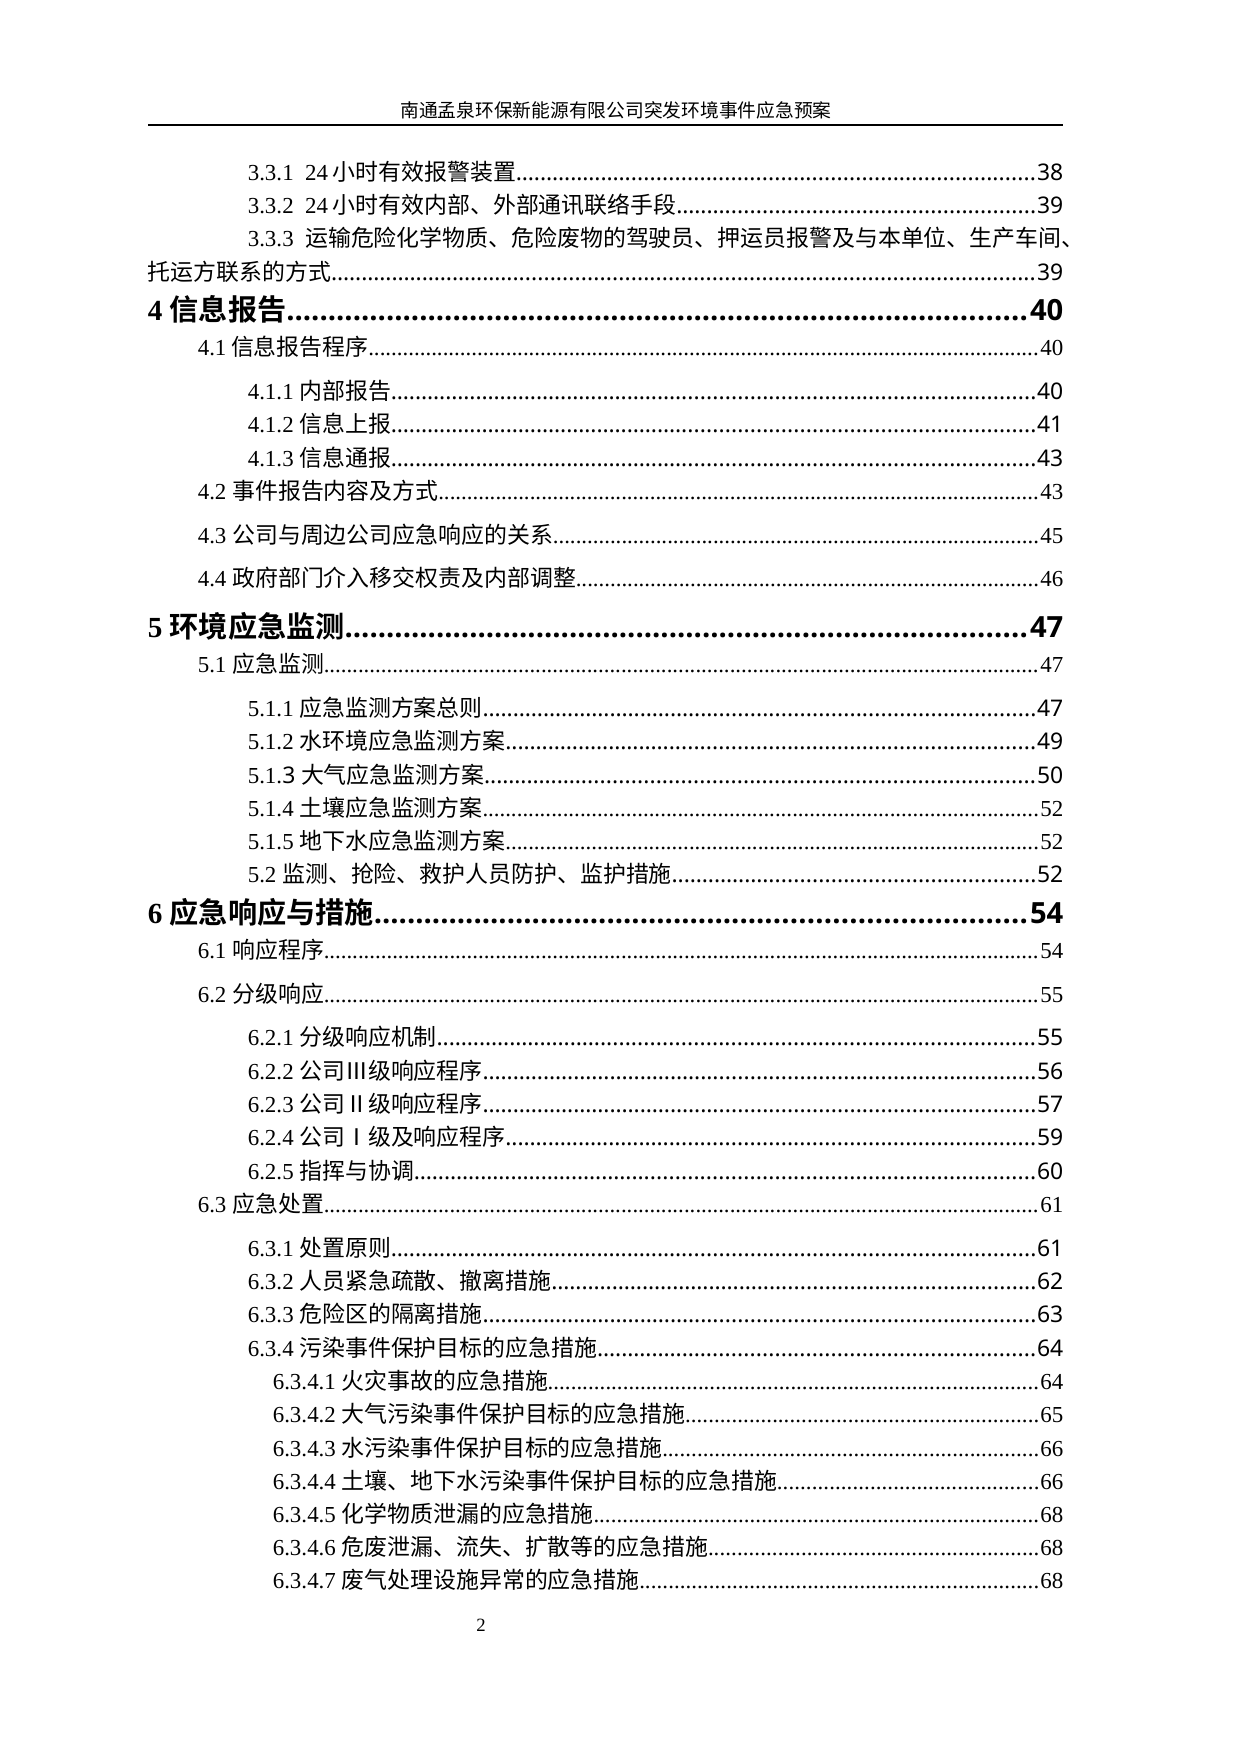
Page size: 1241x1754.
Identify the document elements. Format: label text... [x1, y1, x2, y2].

text 6.3.4 污染事件保护目标的应急措施 64 [148, 1329, 1063, 1363]
text 6.3.4.3 水污染事件保护目标的应急措施 66 [148, 1429, 1063, 1463]
text 6.3.4.4 土壤、地下水污染事件保护目标的应急措施 66 [148, 1463, 1063, 1496]
text 4.4 政府部门介入移交权责及内部调整 46 [148, 560, 1063, 593]
text 5.1.3 大气应急监测方案 50 [148, 756, 1063, 790]
text 4.1.2 信息上报 41 [148, 406, 1063, 439]
text 6.3.4.6 危废泄漏、流失、扩散等的应急措施 68 [148, 1529, 1063, 1562]
text 6.1 响应程序 54 [148, 932, 1063, 965]
text 6.2.1 分级响应机制 55 [148, 1019, 1063, 1053]
text 5.1.4 土壤应急监测方案 52 [148, 790, 1063, 823]
text 6.3.4.5 化学物质泄漏的应急措施 68 [148, 1496, 1063, 1529]
text 6.2.2 公司Ⅲ级响应程序 56 [148, 1053, 1063, 1086]
text 6.3 应急处置 61 [148, 1186, 1063, 1219]
text 6 应急响应与措施 54 [148, 889, 1063, 932]
text 3.3.2 24小时有效内部、外部通讯联络手段 39 [148, 187, 1063, 220]
text 5.1.5 地下水应急监测方案 52 [148, 823, 1063, 856]
text 6.3.3 危险区的隔离措施 63 [148, 1296, 1063, 1329]
text 4.1.3 信息通报 43 [148, 439, 1063, 473]
text 3.3.3 运输危险化学物质、危险废物的驾驶员、押运员报警及与本单位、生产车间、托运方联系的方式 39 [148, 220, 1063, 287]
text 6.2 分级响应 55 [148, 976, 1063, 1009]
text 5.1.1 应急监测方案总则 47 [148, 690, 1063, 723]
text 6.2.3 公司Ⅱ级响应程序 57 [148, 1086, 1063, 1119]
text 4.3 公司与周边公司应急响应的关系 45 [148, 516, 1063, 550]
text 6.3.4.7 废气处理设施异常的应急措施 68 [148, 1562, 1063, 1596]
text 5.1.2 水环境应急监测方案 49 [148, 723, 1063, 756]
text 6.2.4 公司Ⅰ级及响应程序 59 [148, 1119, 1063, 1153]
text 6.3.2 人员紧急疏散、撤离措施 62 [148, 1263, 1063, 1296]
text 5.1 应急监测 47 [148, 646, 1063, 679]
text 3.3.1 24小时有效报警装置 38 [148, 153, 1063, 187]
text 4 信息报告 40 [148, 287, 1063, 329]
text 5 环境应急监测 47 [148, 604, 1063, 646]
text 6.2.5 指挥与协调 60 [148, 1153, 1063, 1186]
text 6.3.1 处置原则 61 [148, 1229, 1063, 1263]
text 4.1信息报告程序 40 [148, 329, 1063, 362]
text 4.2 事件报告内容及方式 43 [148, 473, 1063, 506]
text 6.3.4.1 火灾事故的应急措施 64 [148, 1363, 1063, 1396]
text 4.1.1 内部报告 40 [148, 373, 1063, 406]
text 6.3.4.2 大气污染事件保护目标的应急措施 65 [148, 1396, 1063, 1429]
text 5.2 监测、抢险、救护人员防护、监护措施 52 [148, 856, 1063, 889]
